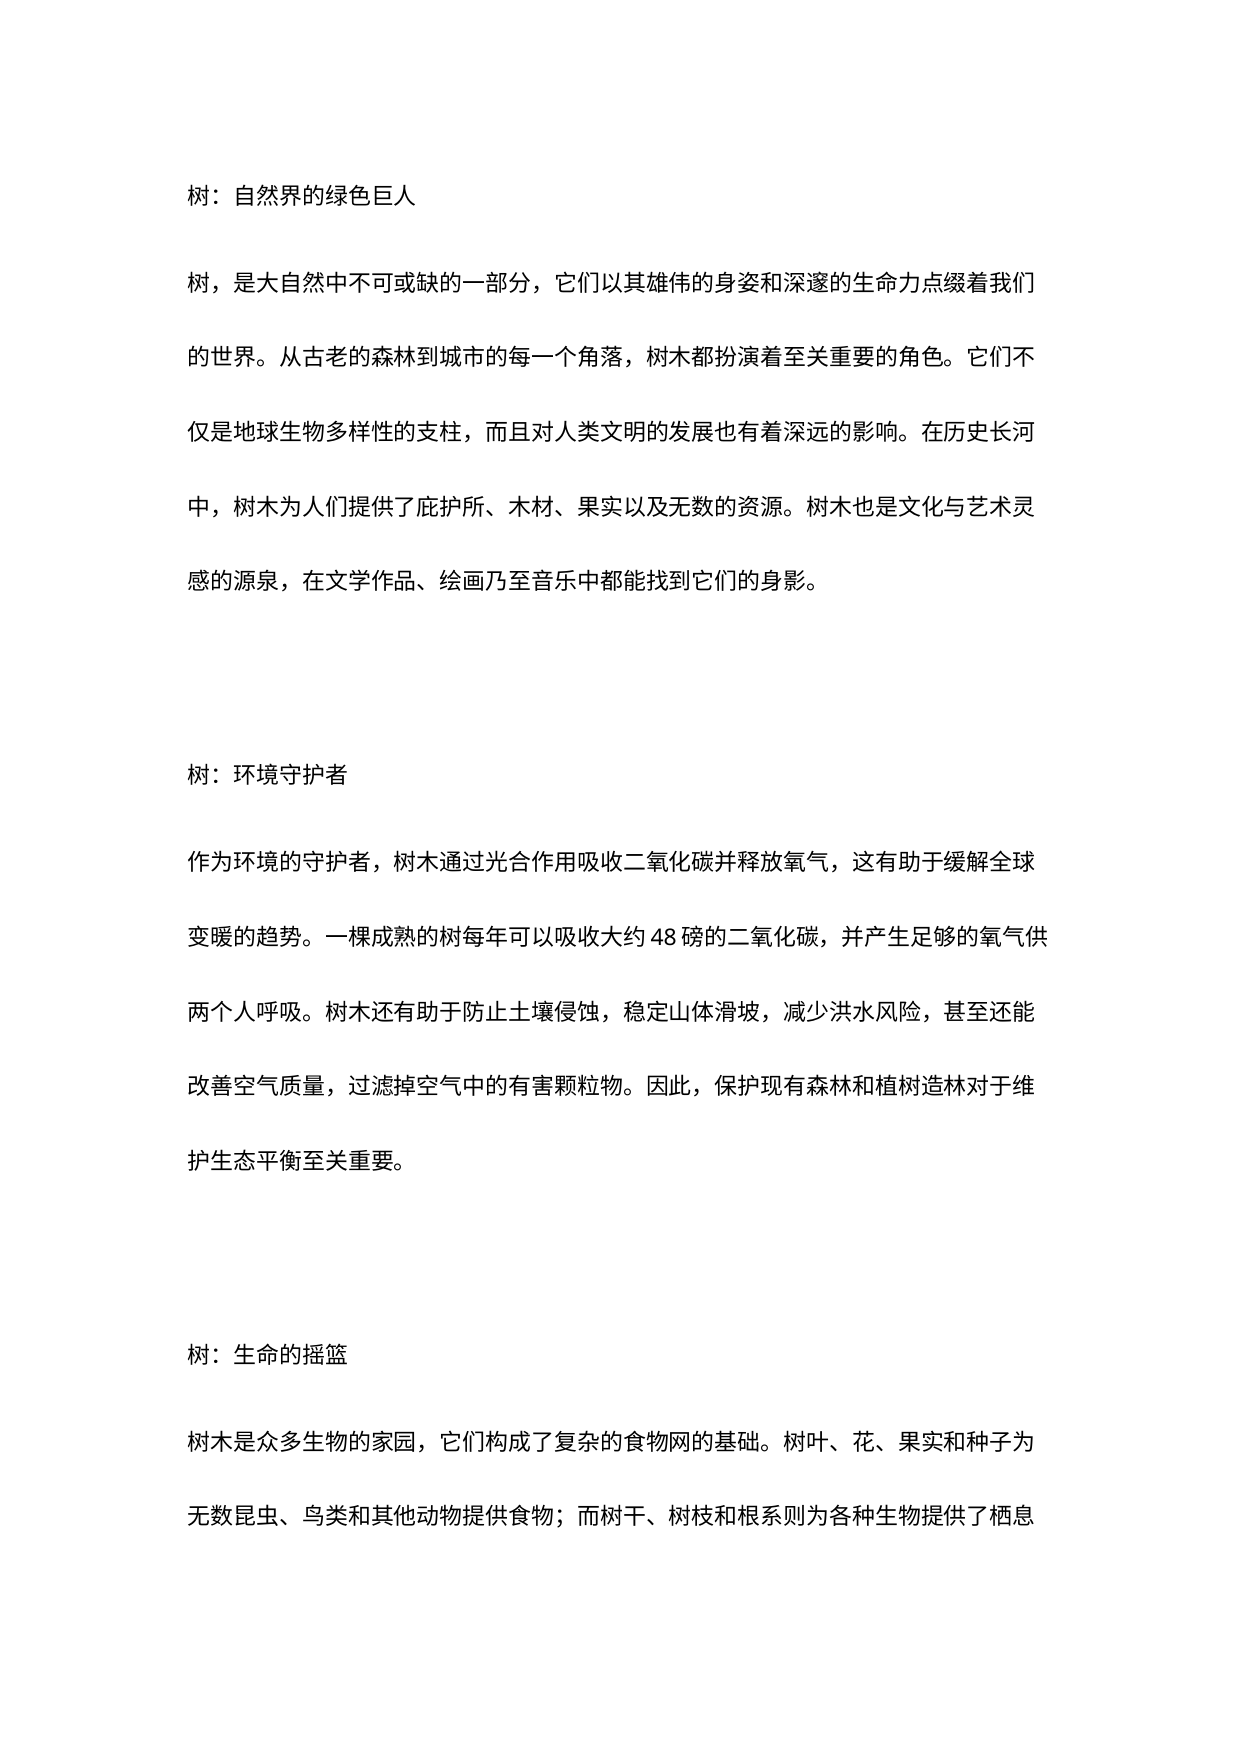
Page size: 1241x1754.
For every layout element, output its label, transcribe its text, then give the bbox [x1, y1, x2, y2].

text 树：自然界的绿色巨人 [187, 162, 1053, 227]
text 树，是大自然中不可或缺的一部分，它们以其雄伟的身姿和深邃的生命力点缀着我们的世界。从古老的森林到城市的每一个角落，树木都扮演着至关重要的角色。它们不仅是地球生物多样性的支柱，而且对人类文明的发展也有着深远的影响。在历史长河中，树木为人们提供了庇护所、木材、果实以及无数的资源。树木也是文化与艺术灵感的源泉，在文学作品、绘画乃至音乐中都能找到它们的身影。 [187, 248, 1053, 612]
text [187, 1408, 1053, 1547]
text 作为环境的守护者，树木通过光合作用吸收二氧化碳并释放氧气，这有助于缓解全球变暖的趋势。一棵成熟的树每年可以吸收大约48磅的二氧化碳，并产生足够的氧气供两个人呼吸。树木还有助于防止土壤侵蚀，稳定山体滑坡，减少洪水风险，甚至还能改善空气质量，过滤掉空气中的有害颗粒物。因此，保护现有森林和植树造林对于维护生态平衡至关重要。 [187, 828, 1053, 1192]
text 树：生命的摇篮 [187, 1321, 1053, 1386]
text 树：环境守护者 [187, 742, 1053, 807]
